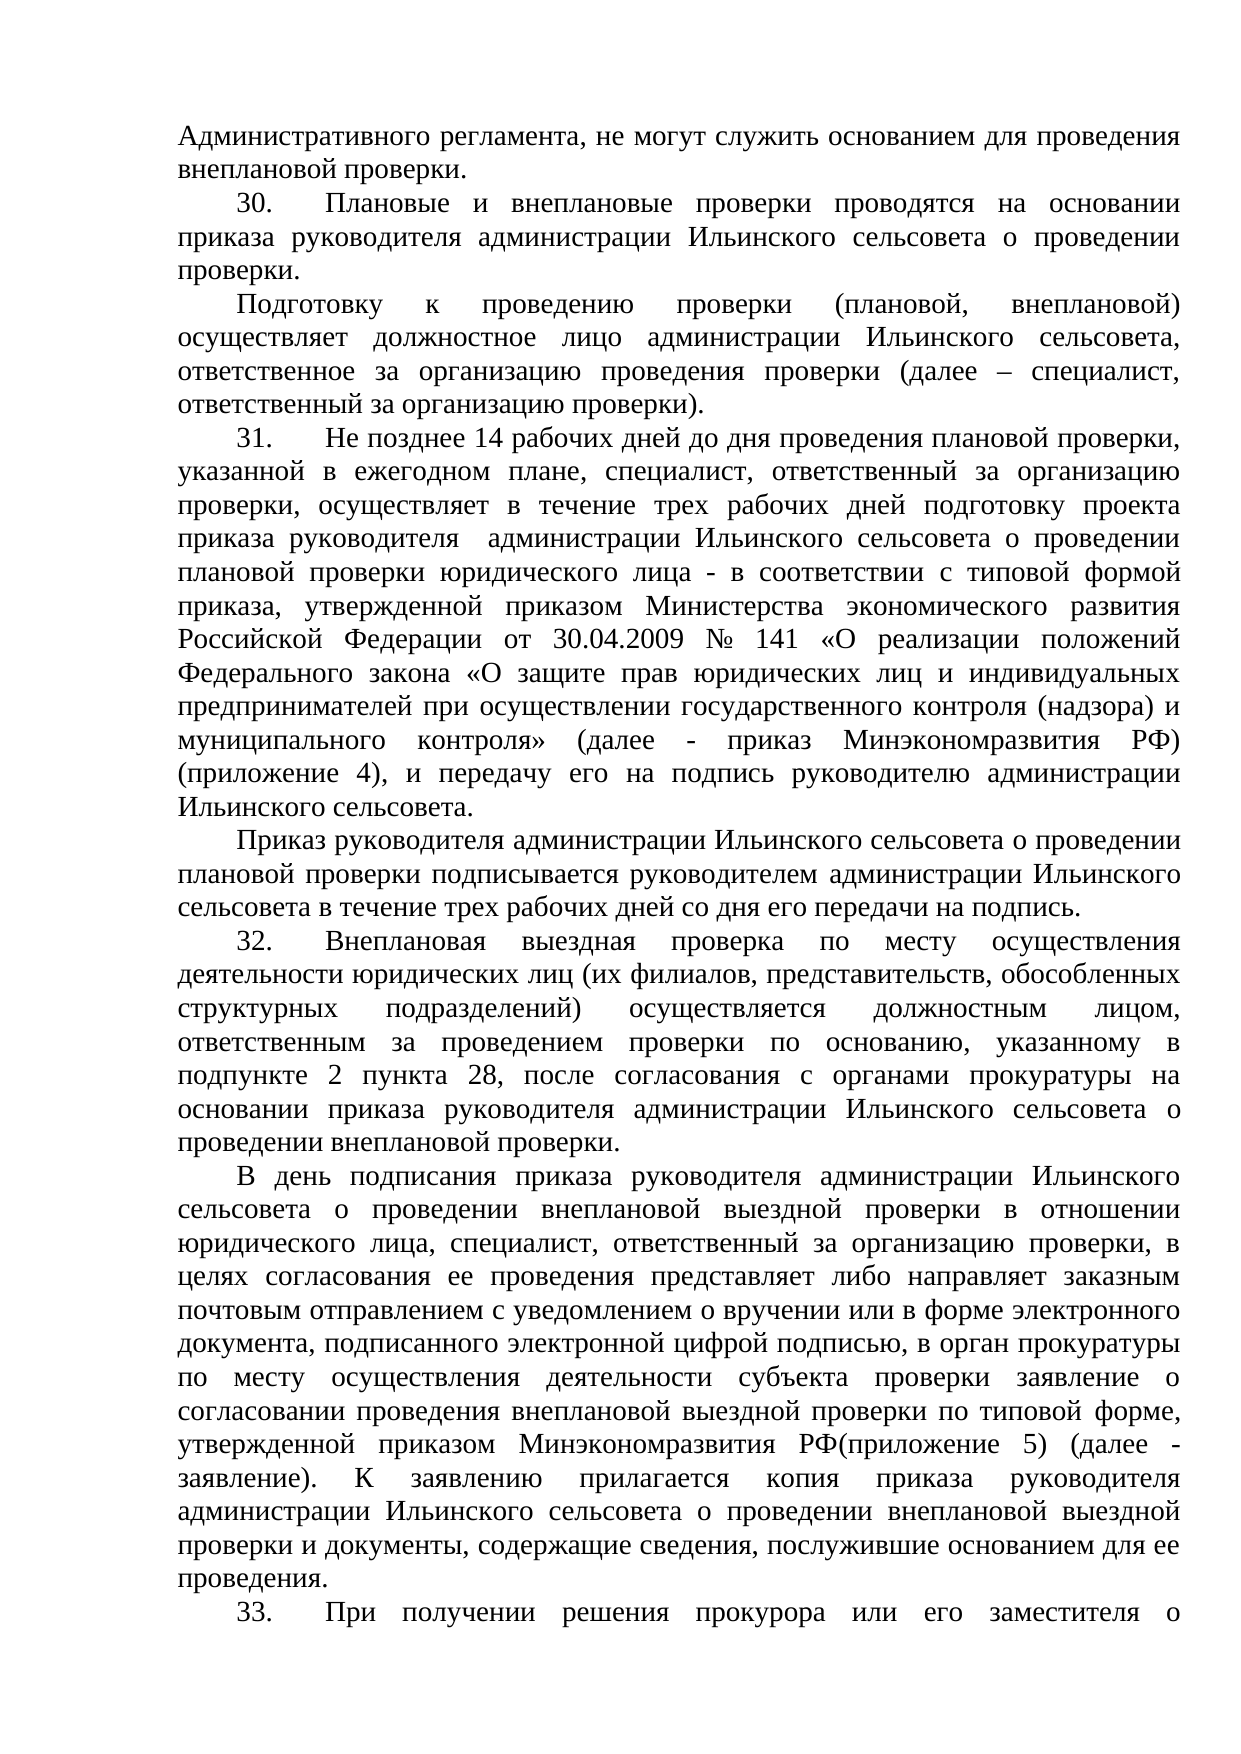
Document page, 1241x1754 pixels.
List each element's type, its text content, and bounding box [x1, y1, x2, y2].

text Подготовку к проведению проверки (плановой, внеплановой) осуществляет должностное лицо администрации Ильинского сельсовета, ответственное за организацию проведения проверки (далее – специалист, ответственный за организацию проверки). [177, 286, 1181, 420]
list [177, 118, 1181, 185]
list Плановые и внеплановые проверки проводятся на основании приказа руководителя администрации Ильинского сельсовета о проведении проверки. [177, 185, 1181, 286]
text Приказ руководителя администрации Ильинского сельсовета о проведении плановой проверки подписывается руководителем администрации Ильинского сельсовета в течение трех рабочих дней со дня его передачи на подпись. [177, 822, 1181, 923]
list Внеплановая выездная проверка по месту осуществления деятельности юридических лиц (их филиалов, представительств, обособленных структурных подразделений) осуществляется должностным лицом, ответственным за проведением проверки по основанию, указанному в подпункте 2 пункта 28, после согласования с органами прокуратуры на основании приказа руководителя администрации Ильинского сельсовета о проведении внеплановой проверки. [177, 923, 1181, 1158]
text В день подписания приказа руководителя администрации Ильинского сельсовета о проведении внеплановой выездной проверки в отношении юридического лица, специалист, ответственный за организацию проверки, в целях согласования ее проведения представляет либо направляет заказным почтовым отправлением с уведомлением о вручении или в форме электронного документа, подписанного электронной цифрой подписью, в орган прокуратуры по месту осуществления деятельности субъекта проверки заявление о согласовании проведения внеплановой выездной проверки по типовой форме, утвержденной приказом Минэкономразвития РФ(приложение 5) (далее - заявление). К заявлению прилагается копия приказа руководителя администрации Ильинского сельсовета о проведении внеплановой выездной проверки и документы, содержащие сведения, послужившие основанием для ее проведения. [177, 1158, 1181, 1594]
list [177, 1594, 1181, 1627]
list Не позднее 14 рабочих дней до дня проведения плановой проверки, указанной в ежегодном плане, специалист, ответственный за организацию проверки, осуществляет в течение трех рабочих дней подготовку проекта приказа руководителя администрации Ильинского сельсовета о проведении плановой проверки юридического лица - в соответствии с типовой формой приказа, утвержденной приказом Министерства экономического развития Российской Федерации от 30.04.2009 № 141 «О реализации положений Федерального закона «О защите прав юридических лиц и индивидуальных предпринимателей при осуществлении государственного контроля (надзора) и муниципального контроля» (далее - приказ Минэкономразвития РФ) (приложение 4), и передачу его на подпись руководителю администрации Ильинского сельсовета. [177, 420, 1181, 822]
